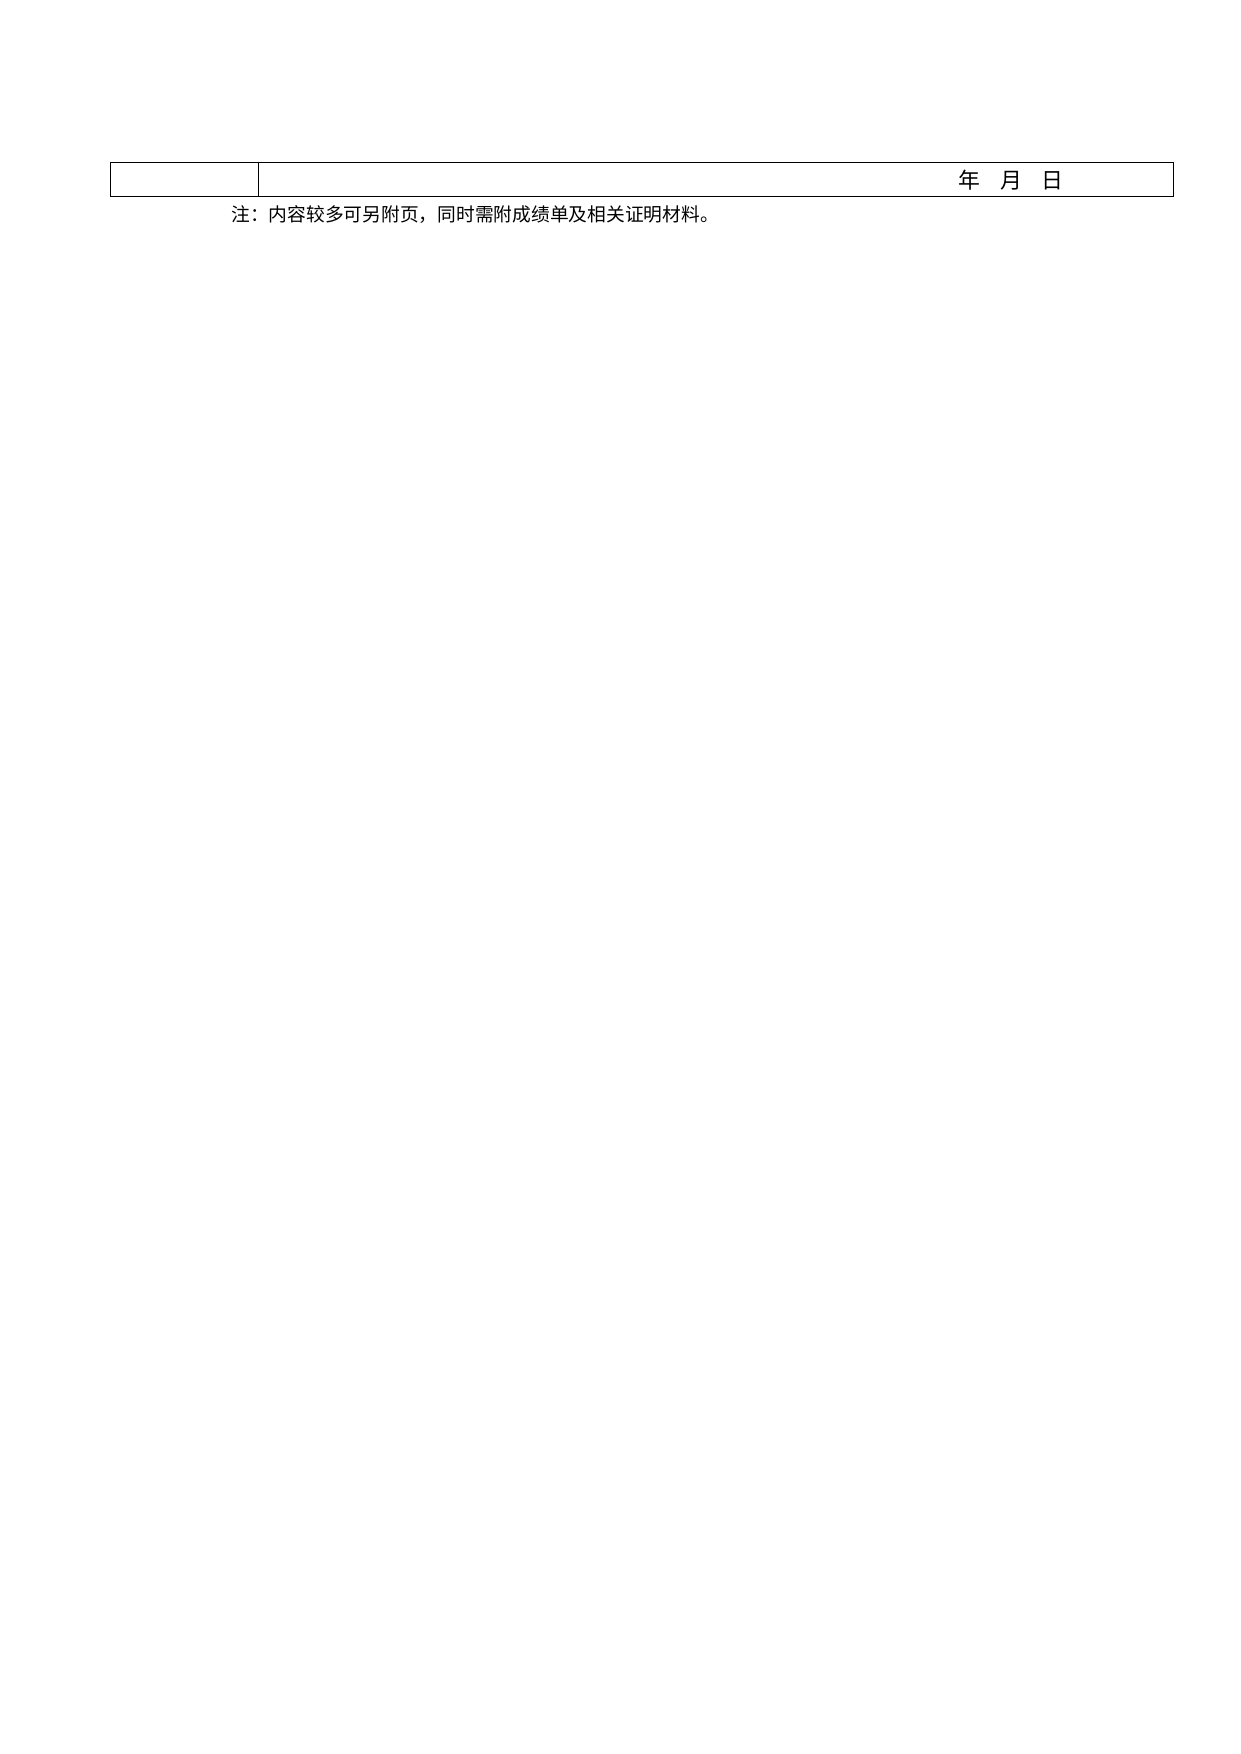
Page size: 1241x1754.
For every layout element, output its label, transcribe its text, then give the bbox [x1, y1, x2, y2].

text 注：内容较多可另附页，同时需附成绩单及相关证明材料。 [187, 197, 1053, 229]
table_cell 教务处领导签字： 年 月 日 [259, 163, 1173, 196]
table_cell 教务处意见 [111, 163, 258, 196]
